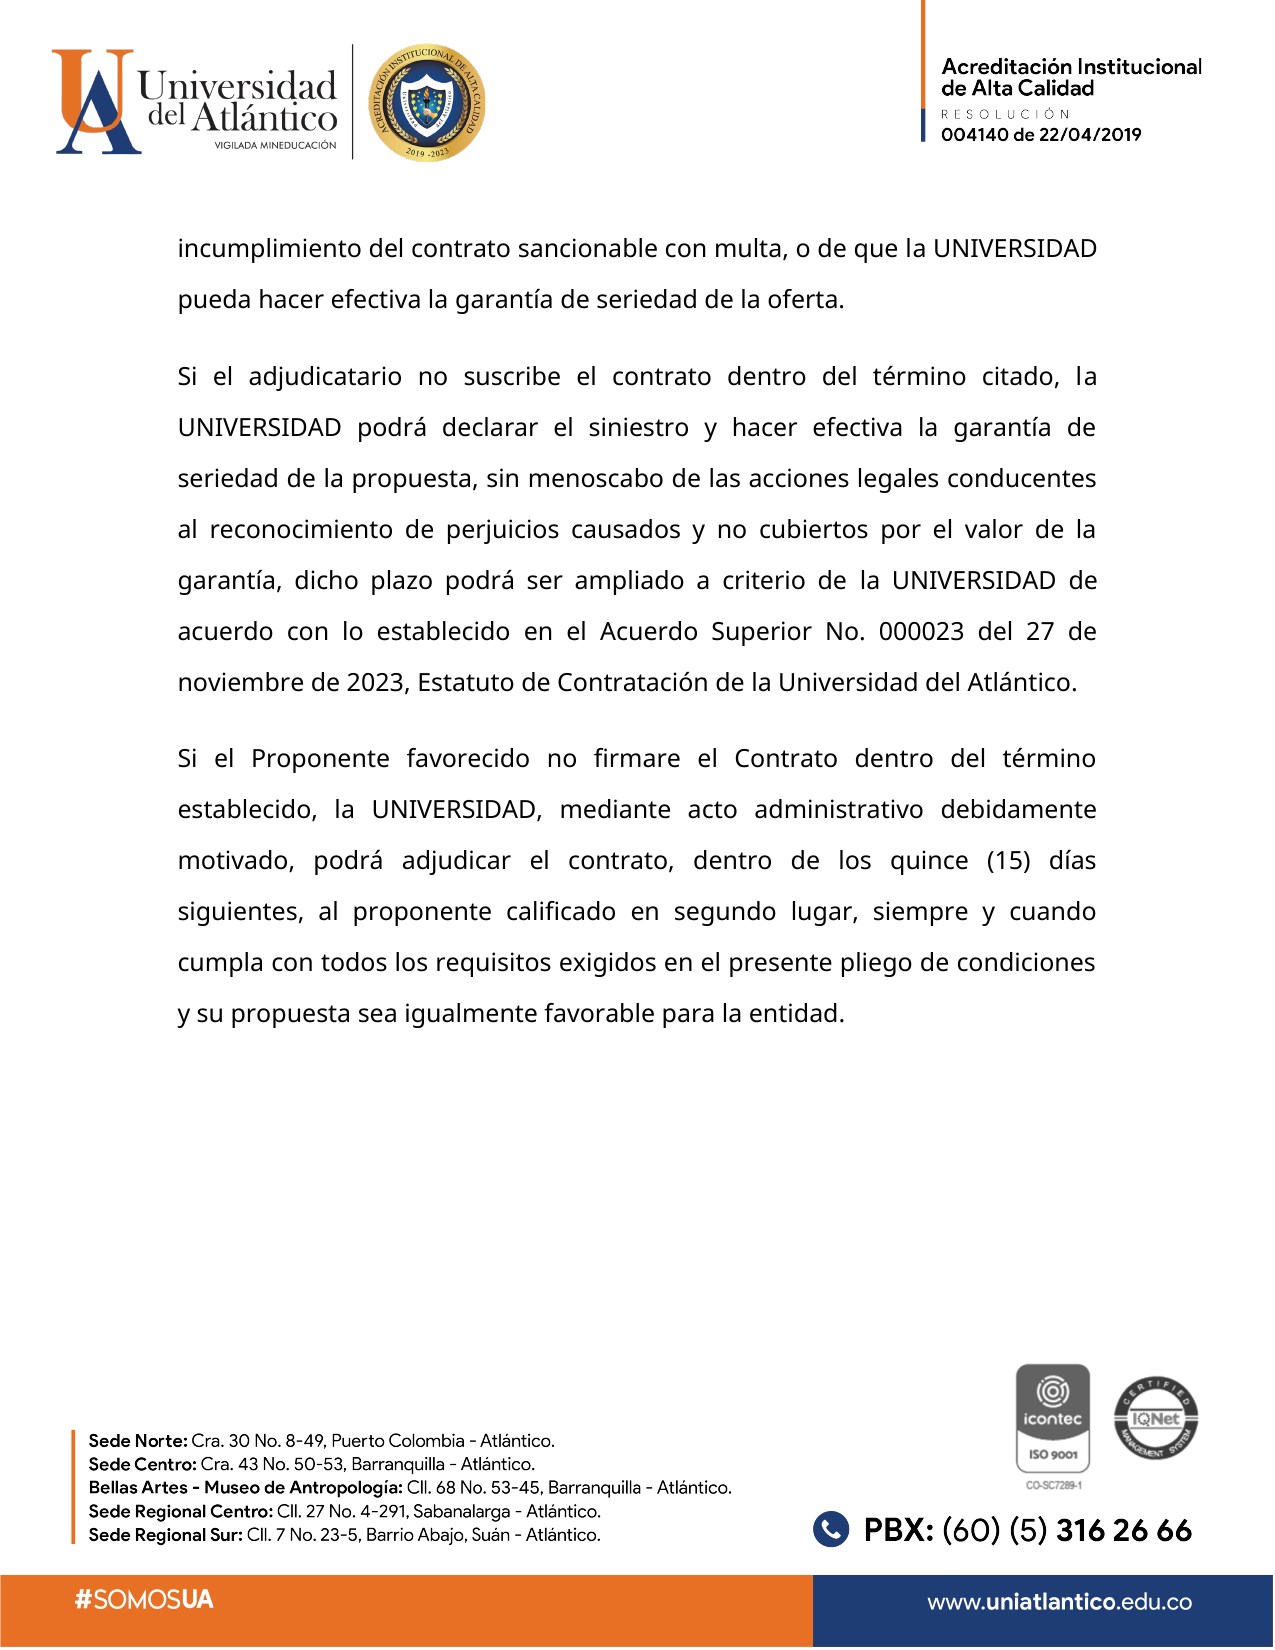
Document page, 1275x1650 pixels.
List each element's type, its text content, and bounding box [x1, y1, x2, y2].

picture [0, 1357, 1273, 1647]
picture [51, 43, 486, 162]
text Si el adjudicatario no suscribe el contrato dentro del término citado, la UNIVERSIDAD podrá declarar el siniestro y hacer efectiva la garantía de seriedad de la propuesta, sin menoscabo de las acciones legales conducentes al reconocimiento de perjuicios causados y no cubiertos por el valor de la garantía, dicho plazo podrá ser ampliado a criterio de la UNIVERSIDAD de acuerdo con lo establecido en el Acuerdo Superior No. 000023 del 27 de noviembre de 2023, Estatuto de Contratación de la Universidad del Atlántico. [177, 358, 1098, 698]
picture [921, 0, 1202, 142]
text Si el Proponente favorecido no firmare el Contrato dentro del término establecido, la UNIVERSIDAD, mediante acto administrativo debidamente motivado, podrá adjudicar el contrato, dentro de los quince (15) días siguientes, al proponente calificado en segundo lugar, siempre y cuando cumpla con todos los requisitos exigidos en el presente pliego de condiciones y su propuesta sea igualmente favorable para la entidad. [177, 740, 1098, 1030]
